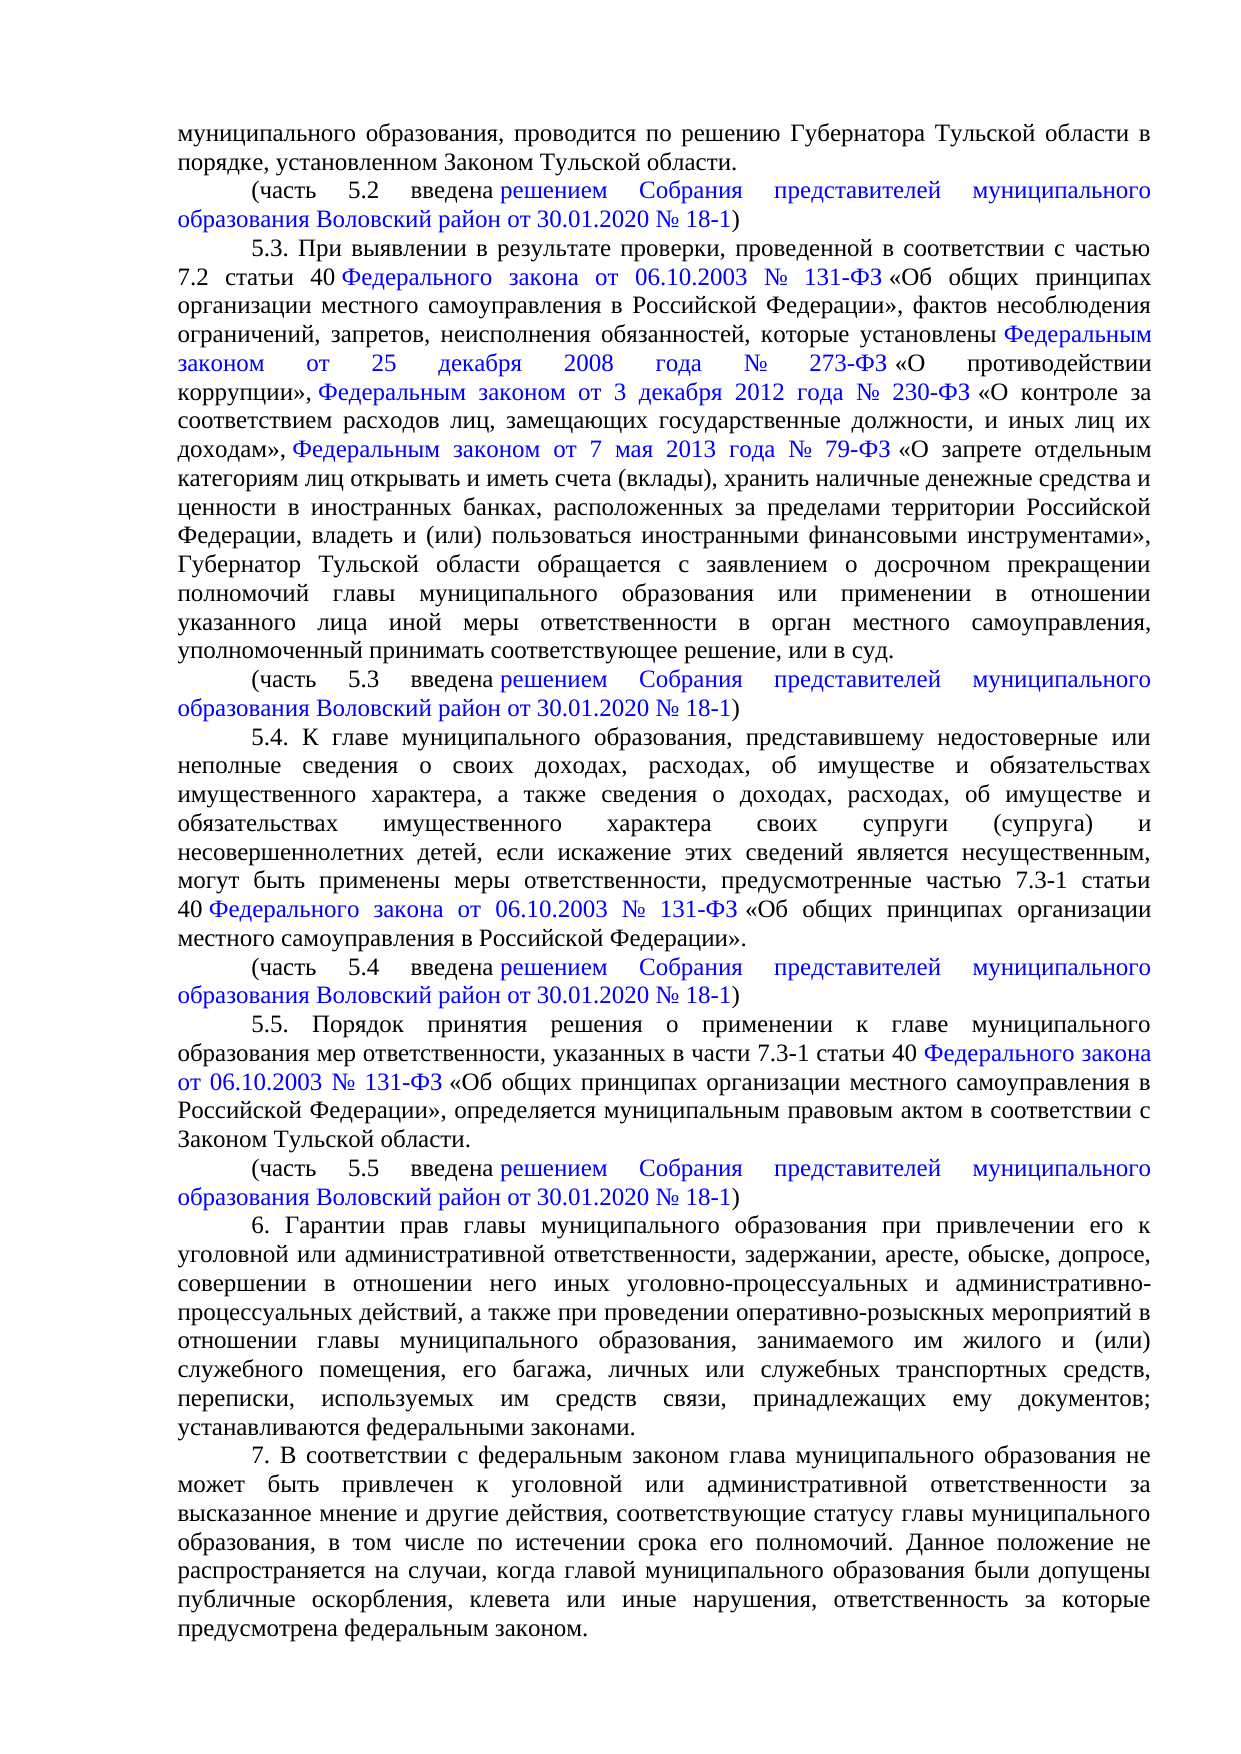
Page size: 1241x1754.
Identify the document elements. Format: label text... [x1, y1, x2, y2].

text 6. Гарантии прав главы муниципального образования при привлечении его к уголовной или административной ответственности, задержании, аресте, обыске, допросе, совершении в отношении него иных уголовно-процессуальных и административно-процессуальных действий, а также при проведении оперативно-розыскных мероприятий в отношении главы муниципального образования, занимаемого им жилого и (или) служебного помещения, его багажа, личных или служебных транспортных средств, переписки, используемых им средств связи, принадлежащих ему документов; устанавливаются федеральными законами. [177, 1211, 1152, 1441]
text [177, 118, 1152, 176]
text 5.4. К главе муниципального образования, представившему недостоверные или неполные сведения о своих доходах, расходах, об имуществе и обязательствах имущественного характера, а также сведения о доходах, расходах, об имуществе и обязательствах имущественного характера своих супруги (супруга) и несовершеннолетних детей, если искажение этих сведений является несущественным, могут быть применены меры ответственности, предусмотренные частью 7.3-1 статьи 40 Федерального закона от 06.10.2003 № 131-ФЗ «Об общих принципах организации местного самоуправления в Российской Федерации». [177, 722, 1152, 952]
text (часть 5.5 введена решением Собрания представителей муниципального образования Воловский район от 30.01.2020 № 18-1) [177, 1153, 1152, 1211]
text 5.3. При выявлении в результате проверки, проведенной в соответствии с частью 7.2 статьи 40 Федерального закона от 06.10.2003 № 131-ФЗ «Об общих принципах организации местного самоуправления в Российской Федерации», фактов несоблюдения ограничений, запретов, неисполнения обязанностей, которые установлены Федеральным законом от 25 декабря 2008 года № 273-ФЗ «О противодействии коррупции», Федеральным законом от 3 декабря 2012 года № 230-ФЗ «О контроле за соответствием расходов лиц, замещающих государственные должности, и иных лиц их доходам», Федеральным законом от 7 мая 2013 года № 79-ФЗ «О запрете отдельным категориям лиц открывать и иметь счета (вклады), хранить наличные денежные средства и ценности в иностранных банках, расположенных за пределами территории Российской Федерации, владеть и (или) пользоваться иностранными финансовыми инструментами», Губернатор Тульской области обращается с заявлением о досрочном прекращении полномочий главы муниципального образования или применении в отношении указанного лица иной меры ответственности в орган местного самоуправления, уполномоченный принимать соответствующее решение, или в суд. [177, 233, 1152, 664]
text (часть 5.2 введена решением Собрания представителей муниципального образования Воловский район от 30.01.2020 № 18-1) [177, 176, 1152, 233]
text (часть 5.4 введена решением Собрания представителей муниципального образования Воловский район от 30.01.2020 № 18-1) [177, 952, 1152, 1009]
text 5.5. Порядок принятия решения о применении к главе муниципального образования мер ответственности, указанных в части 7.3-1 статьи 40 Федерального закона от 06.10.2003 № 131-ФЗ «Об общих принципах организации местного самоуправления в Российской Федерации», определяется муниципальным правовым актом в соответствии с Законом Тульской области. [177, 1009, 1152, 1153]
text 7. В соответствии с федеральным законом глава муниципального образования не может быть привлечен к уголовной или административной ответственности за высказанное мнение и другие действия, соответствующие статусу главы муниципального образования, в том числе по истечении срока его полномочий. Данное положение не распространяется на случаи, когда главой муниципального образования были допущены публичные оскорбления, клевета или иные нарушения, ответственность за которые предусмотрена федеральным законом. [177, 1441, 1152, 1642]
text (часть 5.3 введена решением Собрания представителей муниципального образования Воловский район от 30.01.2020 № 18-1) [177, 664, 1152, 722]
